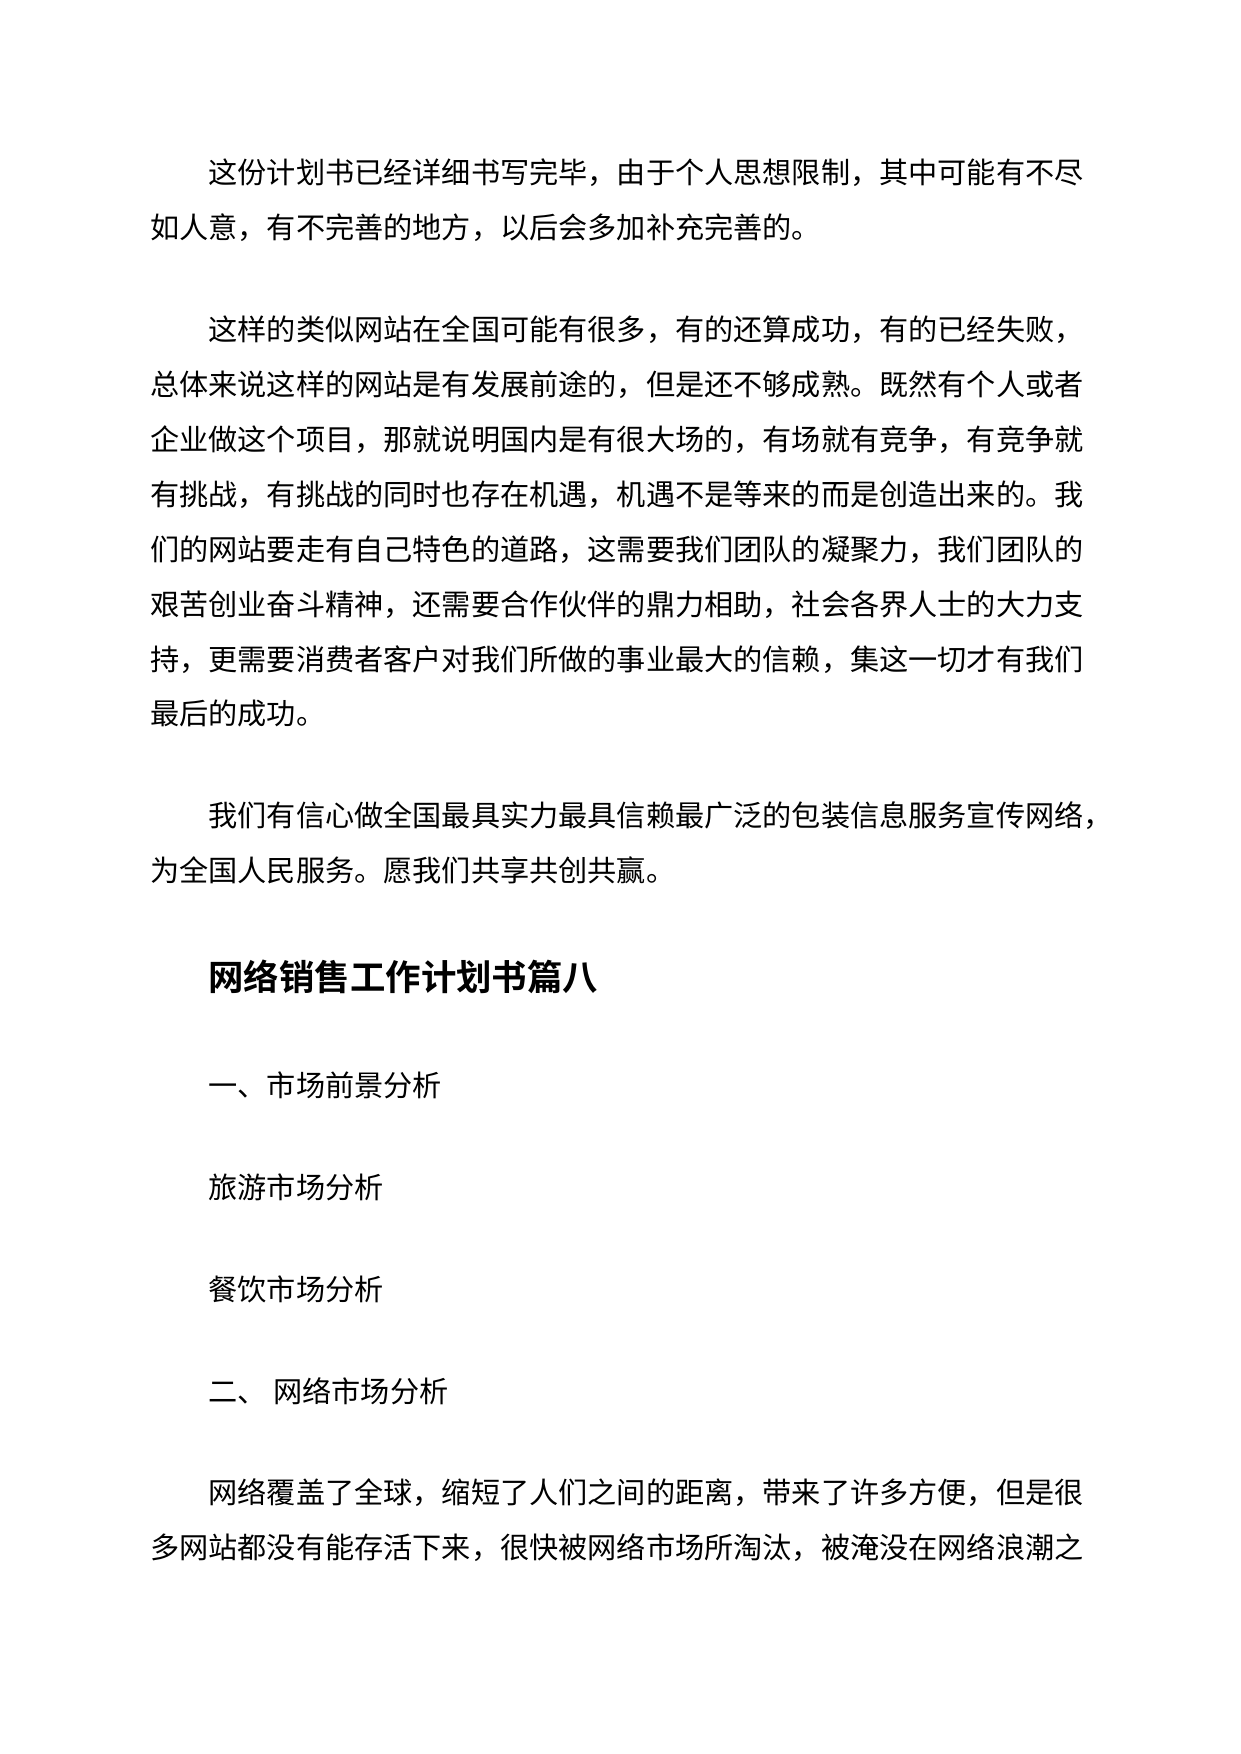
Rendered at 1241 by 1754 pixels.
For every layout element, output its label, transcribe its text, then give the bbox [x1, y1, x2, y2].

text 这样的类似网站在全国可能有很多，有的还算成功，有的已经失败，总体来说这样的网站是有发展前途的，但是还不够成熟。既然有个人或者企业做这个项目，那就说明国内是有很大场的，有场就有竞争，有竞争就有挑战，有挑战的同时也存在机遇，机遇不是等来的而是创造出来的。我们的网站要走有自己特色的道路，这需要我们团队的凝聚力，我们团队的艰苦创业奋斗精神，还需要合作伙伴的鼎力相助，社会各界人士的大力支持，更需要消费者客户对我们所做的事业最大的信赖，集这一切才有我们最后的成功。 [150, 307, 1090, 733]
text 餐饮市场分析 [150, 1266, 1090, 1309]
text 这份计划书已经详细书写完毕，由于个人思想限制，其中可能有不尽如人意，有不完善的地方，以后会多加补充完善的。 [150, 150, 1090, 247]
text 旅游市场分析 [150, 1164, 1090, 1207]
text 网络销售工作计划书篇八 [150, 949, 1090, 1001]
text 二、 网络市场分析 [150, 1368, 1090, 1410]
text 我们有信心做全国最具实力最具信赖最广泛的包装信息服务宣传网络，为全国人民服务。愿我们共享共创共赢。 [150, 793, 1090, 890]
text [150, 1470, 1090, 1567]
text 一、市场前景分析 [150, 1063, 1090, 1105]
